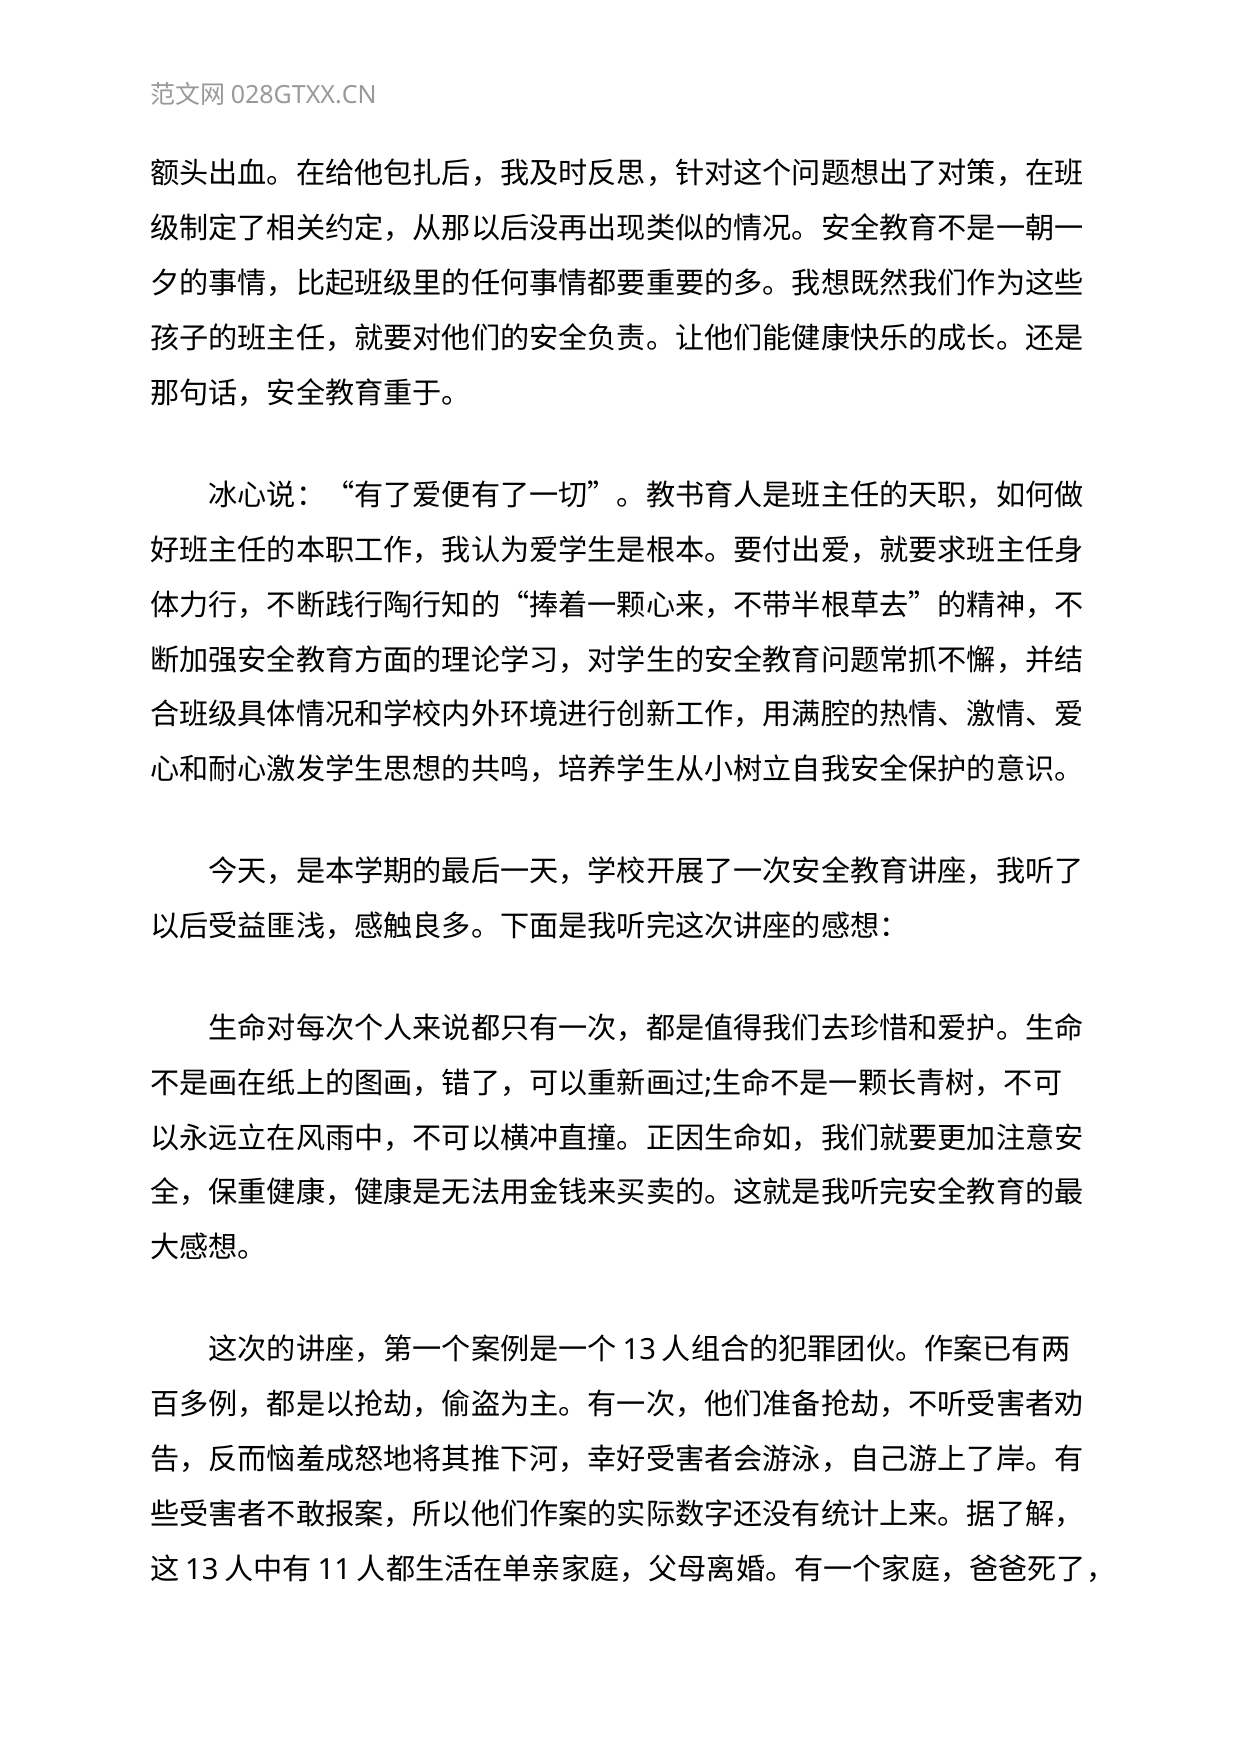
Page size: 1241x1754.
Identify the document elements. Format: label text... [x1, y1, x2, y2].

text 生命对每次个人来说都只有一次，都是值得我们去珍惜和爱护。生命不是画在纸上的图画，错了，可以重新画过;生命不是一颗长青树，不可以永远立在风雨中，不可以横冲直撞。正因生命如，我们就要更加注意安全，保重健康，健康是无法用金钱来买卖的。这就是我听完安全教育的最大感想。 [150, 1004, 1090, 1266]
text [150, 150, 1090, 412]
text 冰心说：“有了爱便有了一切”。教书育人是班主任的天职，如何做好班主任的本职工作，我认为爱学生是根本。要付出爱，就要求班主任身体力行，不断践行陶行知的“捧着一颗心来，不带半根草去”的精神，不断加强安全教育方面的理论学习，对学生的安全教育问题常抓不懈，并结合班级具体情况和学校内外环境进行创新工作，用满腔的热情、激情、爱心和耐心激发学生思想的共鸣，培养学生从小树立自我安全保护的意识。 [150, 471, 1090, 788]
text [150, 1326, 1090, 1588]
text 今天，是本学期的最后一天，学校开展了一次安全教育讲座，我听了以后受益匪浅，感触良多。下面是我听完这次讲座的感想： [150, 848, 1090, 945]
